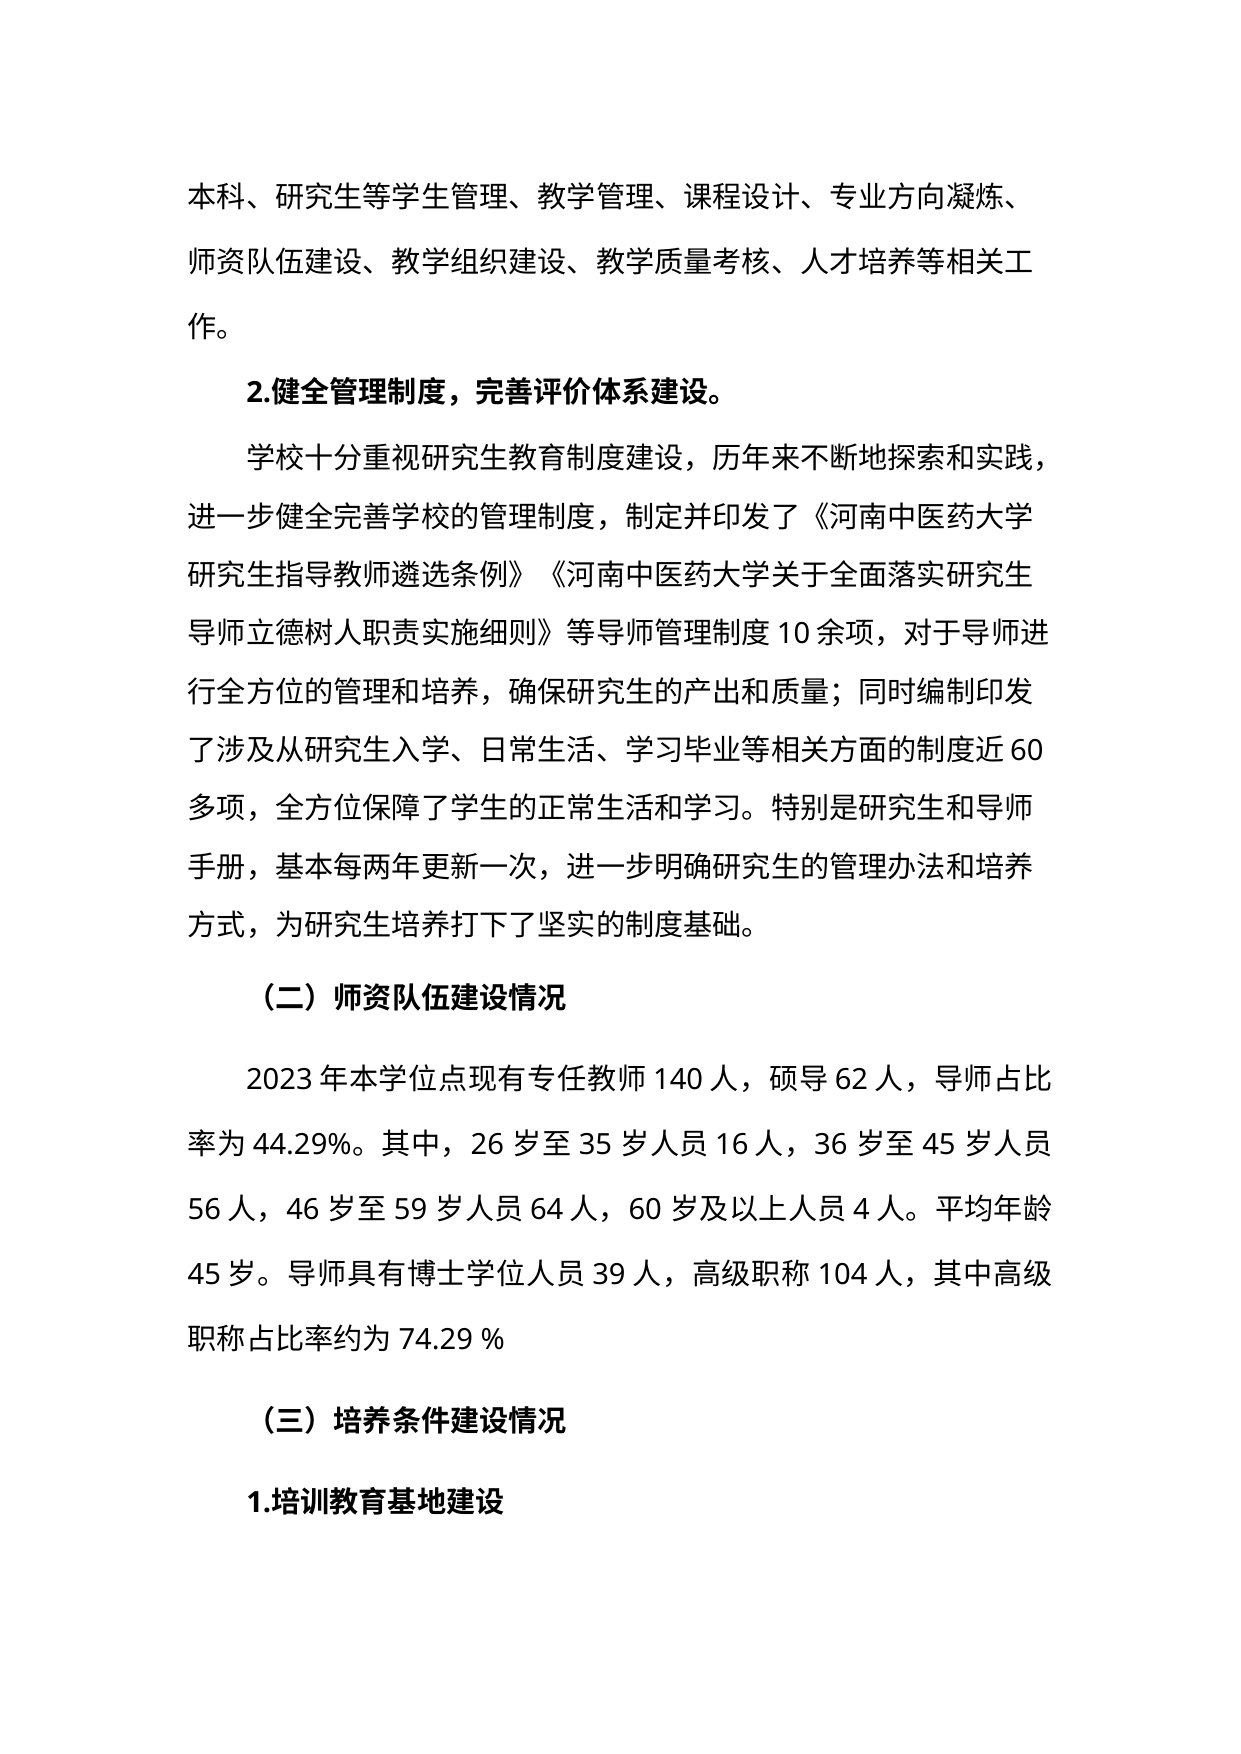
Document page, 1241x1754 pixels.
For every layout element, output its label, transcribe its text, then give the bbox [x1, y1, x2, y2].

text 2023年本学位点现有专任教师140人，硕导62人，导师占比率为44.29%。其中，26 岁至 35 岁人员16人，36 岁至 45 岁人员56人，46 岁至 59 岁人员64人，60 岁及以上人员4人。平均年龄 45岁。导师具有博士学位人员39人，高级职称104人，其中高级职称占比率约为 74.29 % [187, 1044, 1053, 1369]
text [187, 162, 1053, 357]
text 2.健全管理制度，完善评价体系建设。 [187, 357, 1053, 422]
text （三）培养条件建设情况 [187, 1386, 1053, 1451]
text （二）师资队伍建设情况 [187, 963, 1053, 1028]
text 1.培训教育基地建设 [187, 1467, 1053, 1532]
text 学校十分重视研究生教育制度建设，历年来不断地探索和实践，进一步健全完善学校的管理制度，制定并印发了《河南中医药大学研究生指导教师遴选条例》《河南中医药大学关于全面落实研究生导师立德树人职责实施细则》等导师管理制度10余项，对于导师进行全方位的管理和培养，确保研究生的产出和质量；同时编制印发了涉及从研究生入学、日常生活、学习毕业等相关方面的制度近60多项，全方位保障了学生的正常生活和学习。特别是研究生和导师手册，基本每两年更新一次，进一步明确研究生的管理办法和培养方式，为研究生培养打下了坚实的制度基础。 [187, 422, 1053, 947]
